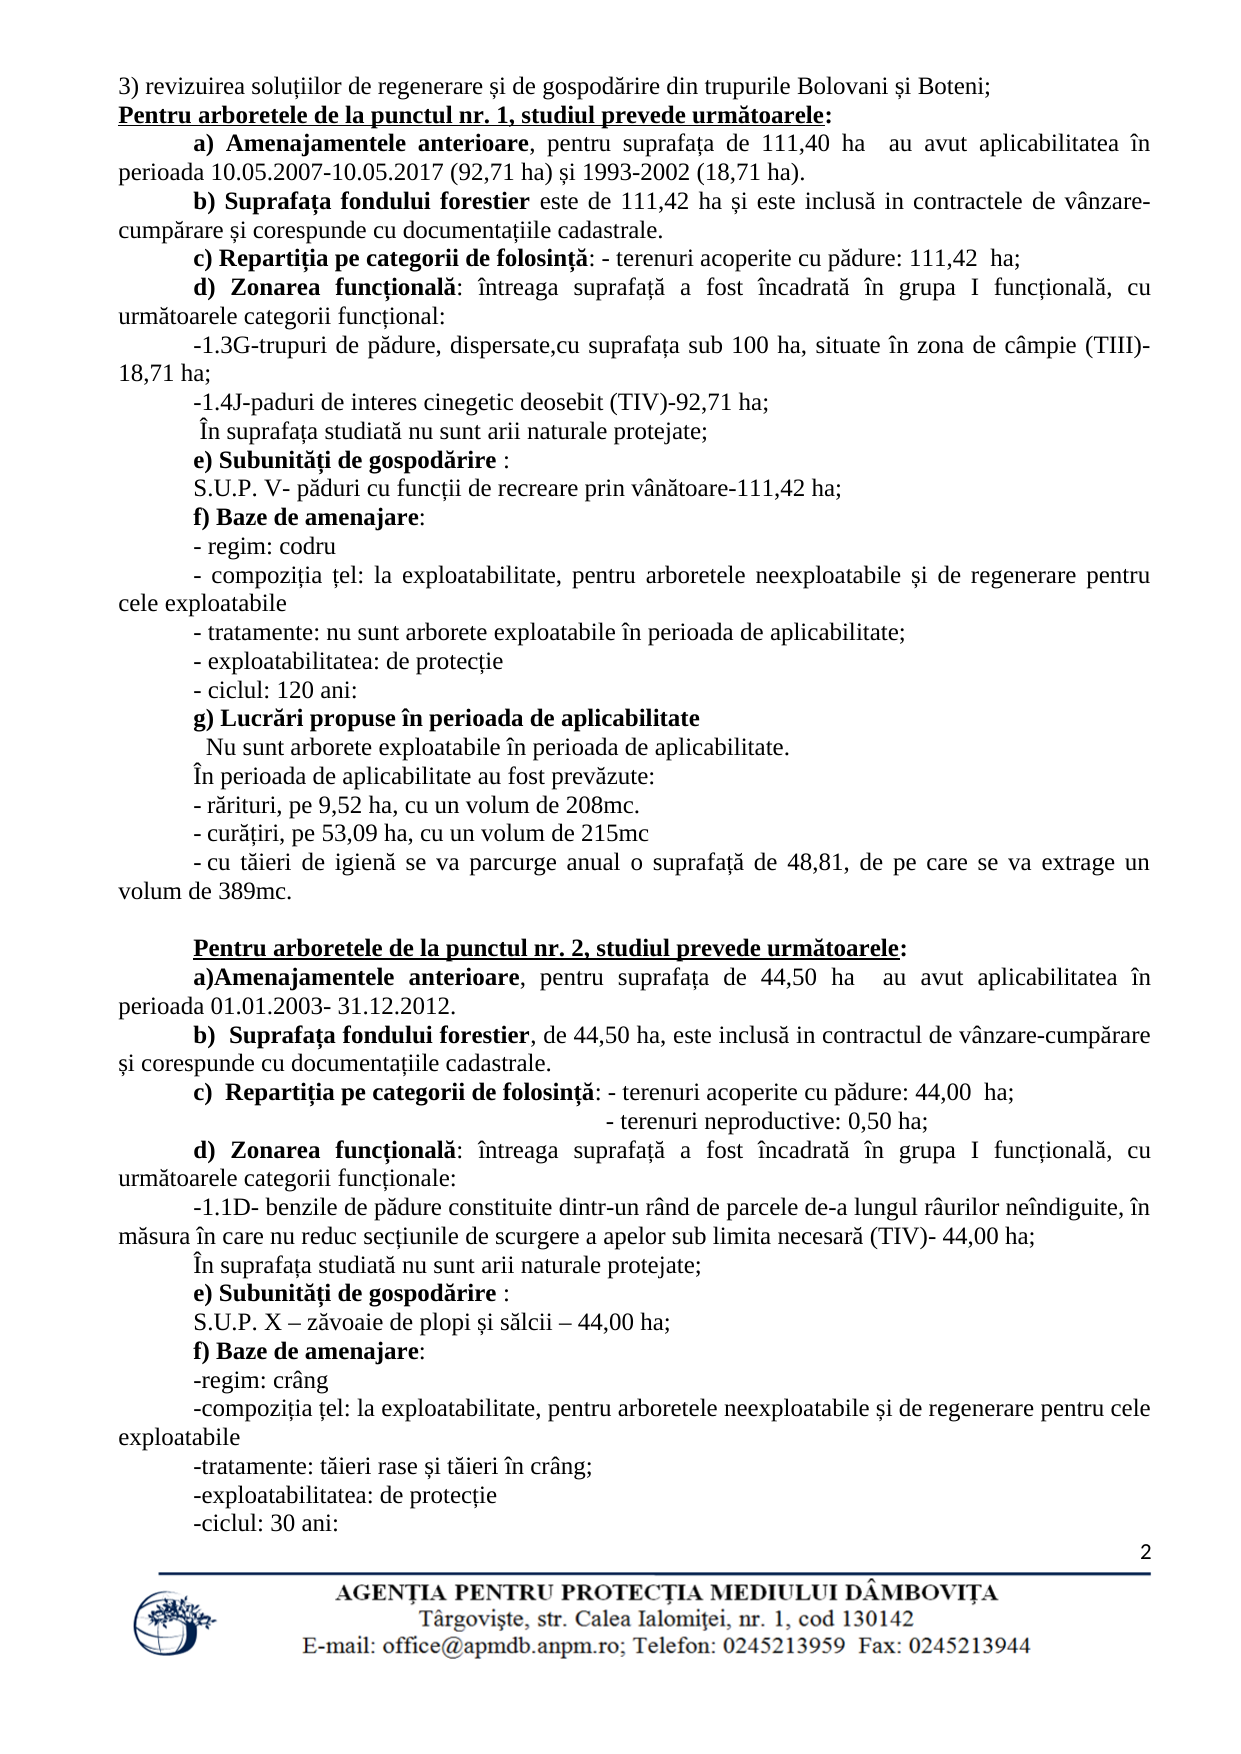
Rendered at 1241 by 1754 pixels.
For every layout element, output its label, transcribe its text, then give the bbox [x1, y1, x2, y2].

text - ciclul: 120 ani: [118, 675, 1152, 703]
list curățiri, pe 53,09 ha, cu un volum de 215mc [118, 818, 1152, 847]
text - exploatabilitatea: de protecție [118, 646, 1152, 675]
text -tratamente: tăieri rase și tăieri în crâng; [118, 1451, 1152, 1480]
text - tratamente: nu sunt arborete exploatabile în perioada de aplicabilitate; [118, 617, 1152, 646]
text -exploatabilitatea: de protecție [118, 1480, 1152, 1508]
text - terenuri neproductive: 0,50 ha; [118, 1106, 1152, 1135]
text Nu sunt arborete exploatabile în perioada de aplicabilitate. [118, 732, 1152, 761]
list cu tăieri de igienă se va parcurge anual o suprafață de 48,81, de pe care se va extrage un volum de 389mc. [118, 847, 1152, 905]
text b) Suprafața fondului forestier este de 111,42 ha și este inclusă in contractele de vânzare-cumpărare și corespunde cu documentațiile cadastrale. [118, 186, 1152, 243]
text -1.3G-trupuri de pădure, dispersate,cu suprafața sub 100 ha, situate în zona de câmpie (TIII)-18,71 ha; [118, 330, 1152, 387]
text a)Amenajamentele anterioare, pentru suprafața de 44,50 ha au avut aplicabilitatea în perioada 01.01.2003- 31.12.2012. [118, 962, 1152, 1020]
text Pentru arboretele de la punctul nr. 1, studiul prevede următoarele: [118, 100, 1152, 128]
text e) Subunități de gospodărire : [118, 1278, 1152, 1307]
picture [128, 1565, 1152, 1679]
text S.U.P. V- păduri cu funcții de recreare prin vânătoare-111,42 ha; [118, 473, 1152, 502]
text -ciclul: 30 ani: [118, 1508, 1152, 1537]
text e) Subunități de gospodărire : [118, 445, 1152, 473]
text f) Baze de amenajare: [118, 502, 1152, 531]
text S.U.P. X – zăvoaie de plopi și sălcii – 44,00 ha; [118, 1307, 1152, 1336]
text -compoziția țel: la exploatabilitate, pentru arboretele neexploatabile și de regenerare pentru cele exploatabile [118, 1393, 1152, 1451]
text -1.4J-paduri de interes cinegetic deosebit (TIV)-92,71 ha; [118, 387, 1152, 416]
text În suprafața studiată nu sunt arii naturale protejate; [118, 416, 1152, 445]
text d) Zonarea funcțională: întreaga suprafață a fost încadrată în grupa I funcțională, cu următoarele categorii funcționale: [118, 1135, 1152, 1192]
text b) Suprafața fondului forestier, de 44,50 ha, este inclusă in contractul de vânzare-cumpărare și corespunde cu documentațiile cadastrale. [118, 1020, 1152, 1077]
text - regim: codru [118, 531, 1152, 560]
text f) Baze de amenajare: [118, 1336, 1152, 1365]
text c) Repartiția pe categorii de folosință: - terenuri acoperite cu pădure: 44,00 ha; [118, 1077, 1152, 1106]
text c) Repartiția pe categorii de folosință: - terenuri acoperite cu pădure: 111,42 ha; [118, 243, 1152, 272]
text -regim: crâng [118, 1365, 1152, 1393]
text Pentru arboretele de la punctul nr. 2, studiul prevede următoarele: [118, 933, 1152, 962]
text 3) revizuirea soluțiilor de regenerare și de gospodărire din trupurile Bolovani și Boteni; [118, 71, 1152, 100]
text În suprafața studiată nu sunt arii naturale protejate; [118, 1250, 1152, 1278]
text -1.1D- benzile de pădure constituite dintr-un rând de parcele de-a lungul râurilor neîndiguite, în măsura în care nu reduc secțiunile de scurgere a apelor sub limita necesară (TIV)- 44,00 ha; [118, 1192, 1152, 1250]
list rărituri, pe 9,52 ha, cu un volum de 208mc. [118, 790, 1152, 818]
text - compoziția țel: la exploatabilitate, pentru arboretele neexploatabile și de regenerare pentru cele exploatabile [118, 560, 1152, 617]
text d) Zonarea funcțională: întreaga suprafață a fost încadrată în grupa I funcțională, cu următoarele categorii funcțional: [118, 272, 1152, 330]
text a) Amenajamentele anterioare, pentru suprafața de 111,40 ha au avut aplicabilitatea în perioada 10.05.2007-10.05.2017 (92,71 ha) și 1993-2002 (18,71 ha). [118, 128, 1152, 186]
text g) Lucrări propuse în perioada de aplicabilitate [118, 703, 1152, 732]
text În perioada de aplicabilitate au fost prevăzute: [118, 761, 1152, 790]
